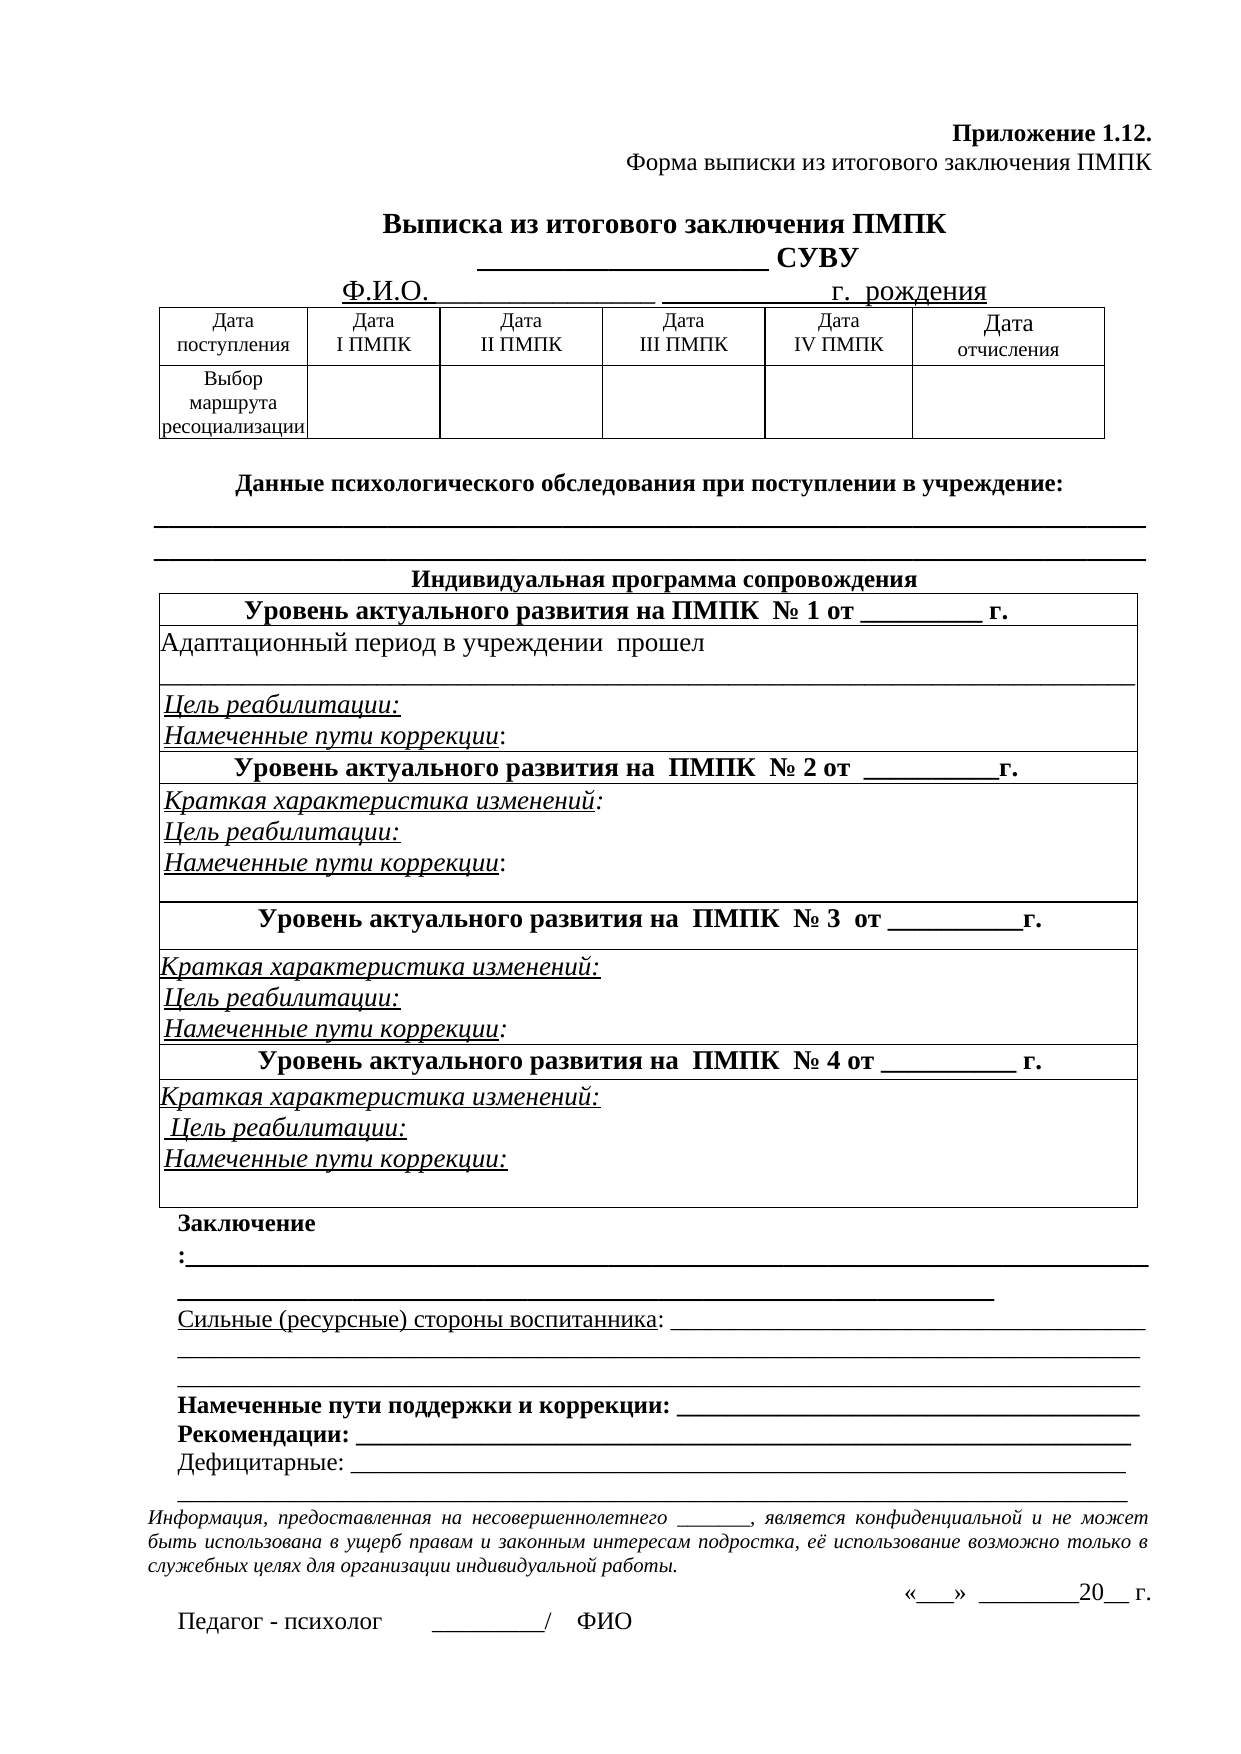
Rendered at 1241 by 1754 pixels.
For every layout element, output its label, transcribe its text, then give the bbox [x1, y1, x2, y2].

text Выписка из итогового заключения ПМПК [177, 206, 1152, 240]
text Индивидуальная программа сопровождения [177, 564, 1152, 593]
text Рекомендации: ______________________________________________________________ [148, 1419, 1152, 1447]
text Форма выписки из итогового заключения ПМПК [177, 147, 1152, 176]
table_cell Выбор маршрута ресоциализации [160, 366, 307, 438]
table_cell Краткая характеристика изменений: Цель реабилитации: Намеченные пути коррекции: [160, 950, 1137, 1043]
table_cell [766, 366, 912, 438]
table_header Уровень актуального развития на ПМПК № 1 от _________ г. [160, 594, 1137, 625]
text ____________________ СУВУ [177, 240, 1152, 273]
table_header Дата II ПМПК [441, 308, 602, 365]
table_cell [441, 366, 602, 438]
text ____________________________________________________________________________ [177, 1476, 1152, 1505]
table_header Дата отчисления [913, 308, 1104, 365]
table_cell [913, 366, 1104, 438]
table_cell Уровень актуального развития на ПМПК № 2 от __________г. [160, 752, 1137, 783]
table_header Дата поступления [160, 308, 307, 365]
table_cell [603, 366, 764, 438]
table_cell [308, 366, 439, 438]
text Приложение 1.12. [177, 118, 1152, 147]
text Дефицитарные: ______________________________________________________________ [177, 1447, 1152, 1476]
table_header Дата III ПМПК [603, 308, 764, 365]
table_header Дата I ПМПК [308, 308, 439, 365]
text Информация, предоставленная на несовершеннолетнего _______, является конфиденциальной и не может быть использована в ущерб правам и законным интересам подростка, её использование возможно только в служебных целях для организации индивидуальной работы. [148, 1505, 1152, 1577]
table_cell Адаптационный период в учреждении прошел ________________________________________________________________________ Цель реабилитации: Намеченные пути коррекции: [160, 626, 1137, 751]
text ________________________________________________________________________________________________________________________________________ [148, 497, 1152, 564]
text Данные психологического обследования при поступлении в учреждение: [148, 468, 1152, 497]
text Педагог - психолог _________/ ФИО [177, 1606, 1152, 1635]
text Заключение:__________________________________________________________________________________________________________________________ [177, 1208, 1152, 1304]
table_cell Краткая характеристика изменений: Цель реабилитации: Намеченные пути коррекции: [160, 784, 1137, 901]
text Ф.И.О. _______________ г. рождения [177, 273, 1152, 307]
table_cell Уровень актуального развития на ПМПК № 4 от __________ г. [160, 1045, 1137, 1079]
text __________________________________________________________________________________________________________________________________________________________ [177, 1332, 1152, 1390]
table_header Дата IV ПМПК [766, 308, 912, 365]
text Сильные (ресурсные) стороны воспитанника: ______________________________________ [177, 1304, 1152, 1332]
text «___» ________20__ г. [162, 1577, 1152, 1606]
text Намеченные пути поддержки и коррекции: _____________________________________ [148, 1390, 1152, 1419]
table_cell Уровень актуального развития на ПМПК № 3 от __________г. [160, 903, 1137, 949]
table_cell Краткая характеристика изменений: Цель реабилитации: Намеченные пути коррекции: [160, 1080, 1137, 1207]
